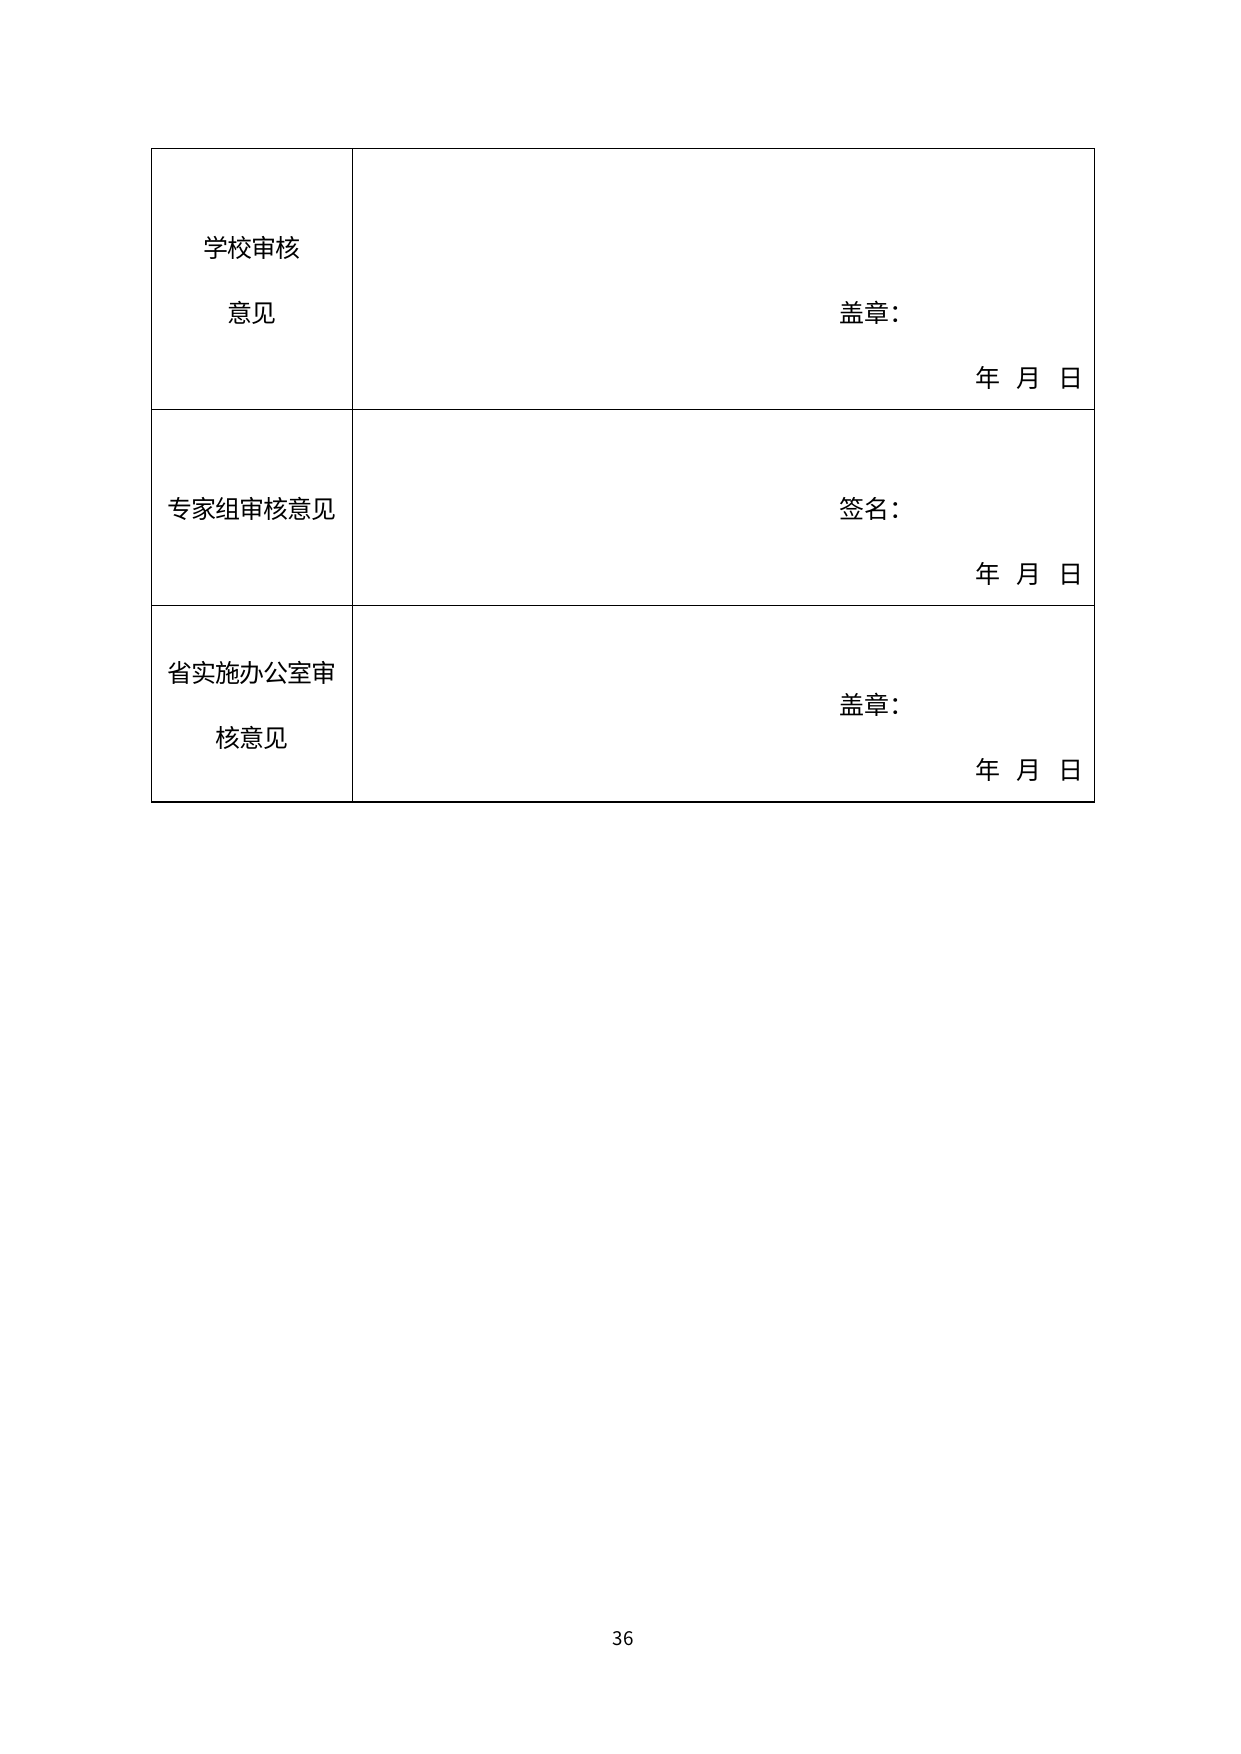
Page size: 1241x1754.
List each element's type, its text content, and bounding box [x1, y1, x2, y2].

table_cell 专家组审核意见 [152, 410, 352, 605]
table_cell 签名： 年 月 日 [353, 410, 1094, 605]
table_cell 学校审核 意见 [152, 149, 352, 409]
table_cell 省实施办公室审核意见 [152, 606, 352, 801]
table_cell 盖章： 年 月 日 [353, 149, 1094, 409]
table_cell 盖章： 年 月 日 [353, 606, 1094, 801]
